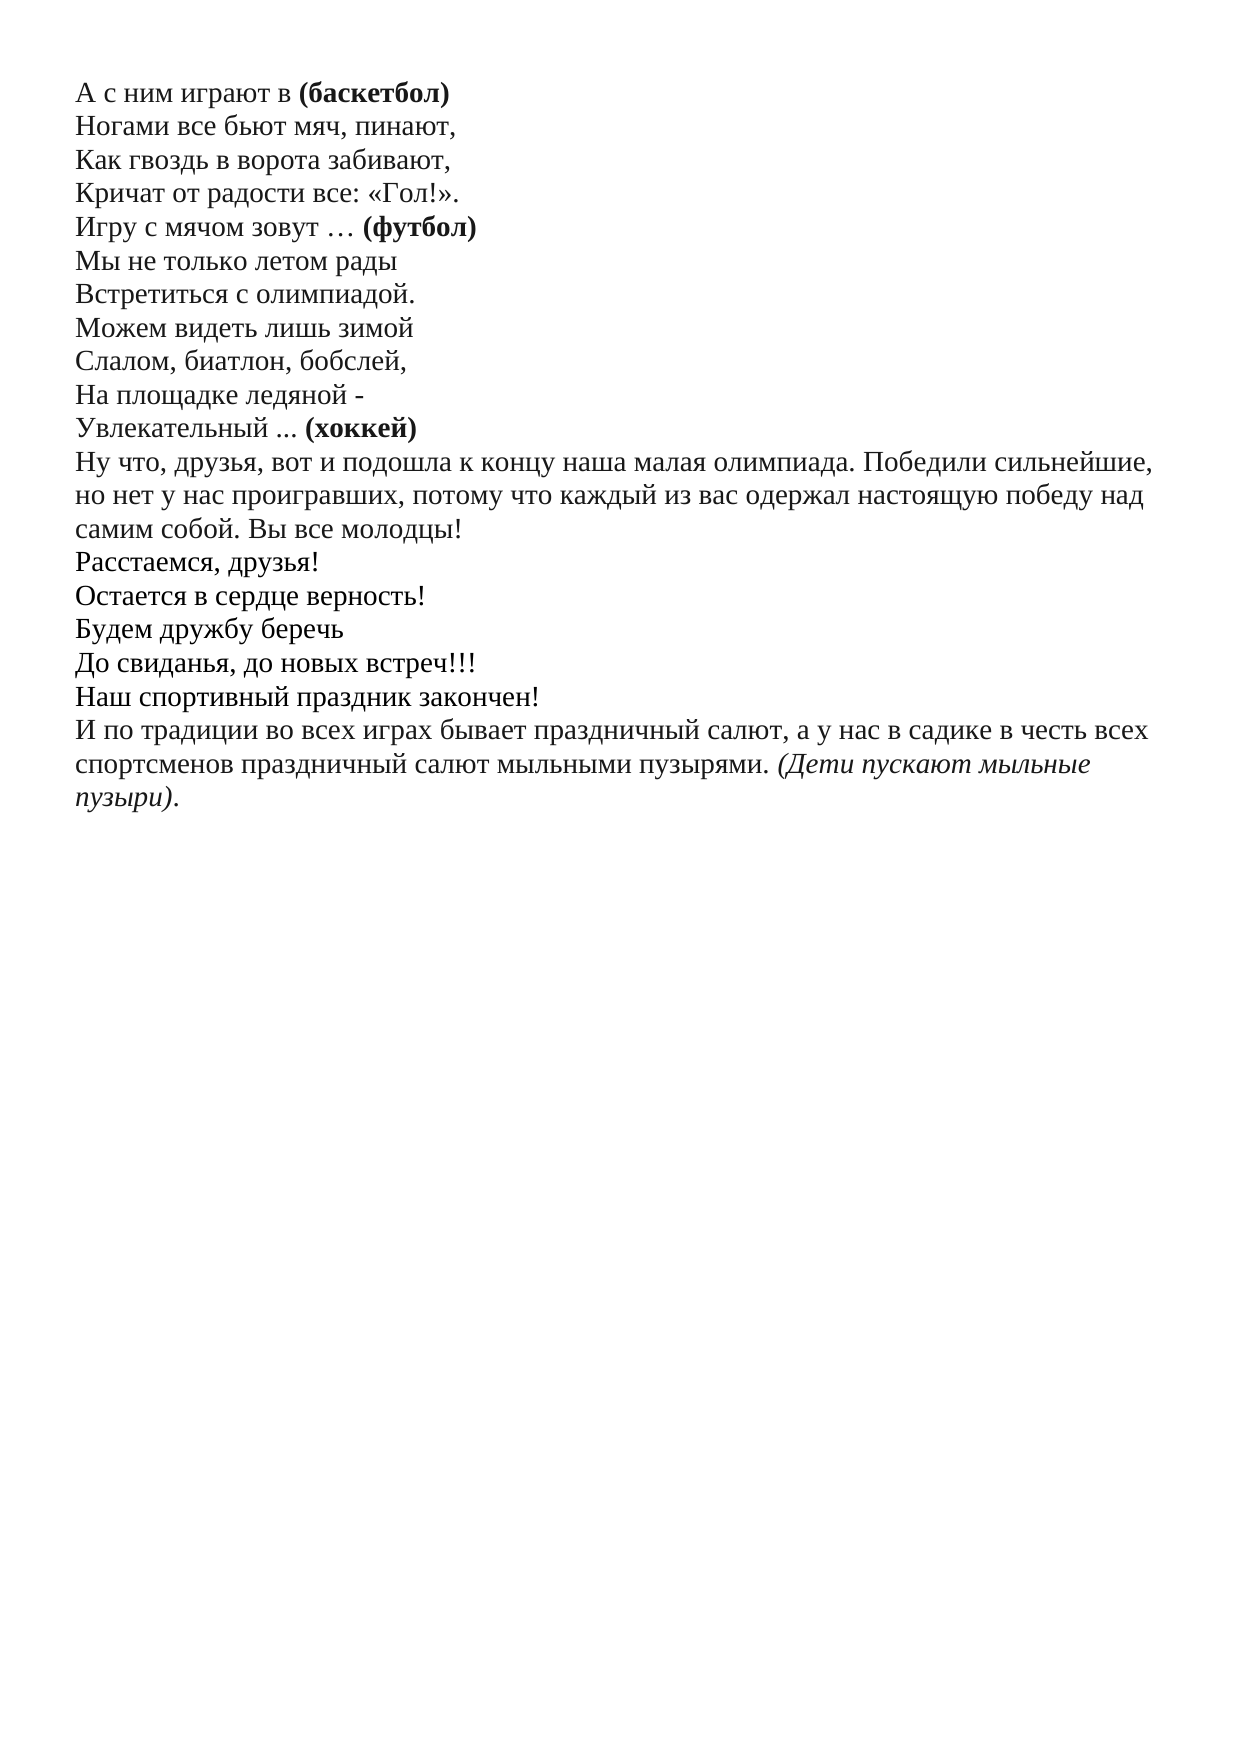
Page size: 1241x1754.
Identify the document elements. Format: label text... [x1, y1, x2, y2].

text Увлекательный ... (хоккей) [75, 108, 1165, 142]
text На площадке ледяной - [75, 75, 1165, 108]
text Расстаемся, друзья! Остается в сердце верность! Будем дружбу беречь До свиданья, до новых встреч!!! Наш спортивный праздник закончен! [320, 243, 1165, 410]
text И по традиции во всех играх бывает праздничный салют, а у нас в садике в честь всех спортсменов праздничный салют мыльными пузырями. (Дети пускают мыльные пузыри). [75, 410, 1165, 511]
text Ну что, друзья, вот и подошла к концу наша малая олимпиада. Победили сильнейшие, но нет у нас проигравших, потому что каждый из вас одержал настоящую победу над самим собой. Вы все молодцы! [75, 142, 1165, 243]
